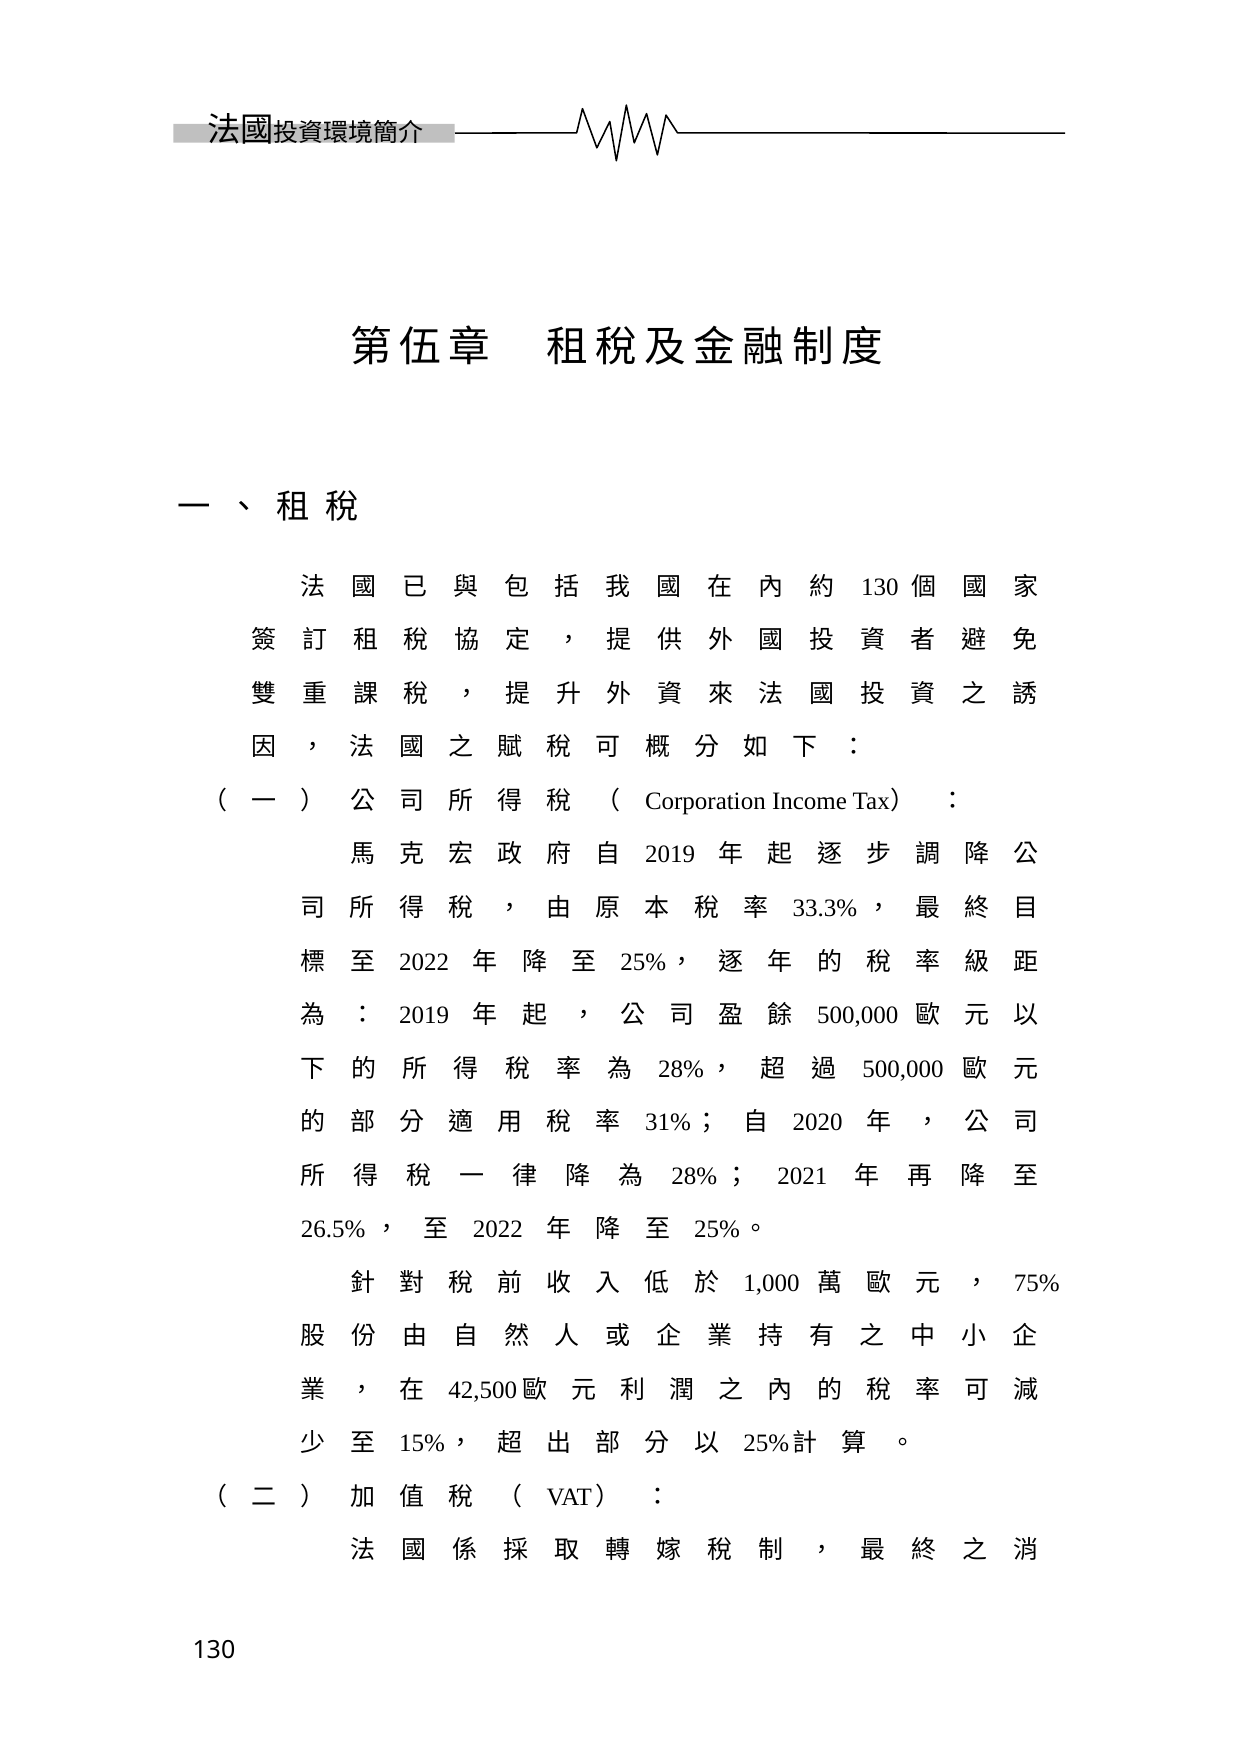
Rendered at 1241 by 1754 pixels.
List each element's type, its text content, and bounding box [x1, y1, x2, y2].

text 馬克宏政府自2019年起逐步調降公司所得稅，由原本稅率33.3%，最終目標至2022年降至25%，逐年的稅率級距為：2019年起，公司盈餘500,000歐元以下的所得稅率為28%，超過500,000歐元的部分適用稅率31%；自2020年，公司所得稅一律降為28%；2021年再降至26.5%，至2022年降至25%。 [276, 825, 1063, 1253]
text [276, 1521, 1063, 1575]
text 第伍章 租稅及金融制度 [178, 290, 1063, 397]
text 針對稅前收入低於1,000萬歐元，75%股份由自然人或企業持有之中小企業，在42,500歐元利潤之內的稅率可減少至15%，超出部分以25%計算。 [276, 1253, 1063, 1468]
text 法國已與包括我國在內約130個國家簽訂租稅協定，提供外國投資者避免雙重課稅，提升外資來法國投資之誘因，法國之賦稅可概分如下： [240, 557, 1063, 772]
text （二）加值稅（VAT）： [202, 1468, 1063, 1521]
text 一、租稅 [178, 477, 1063, 531]
text （一）公司所得稅（Corporation Income Tax）： [202, 772, 1063, 825]
